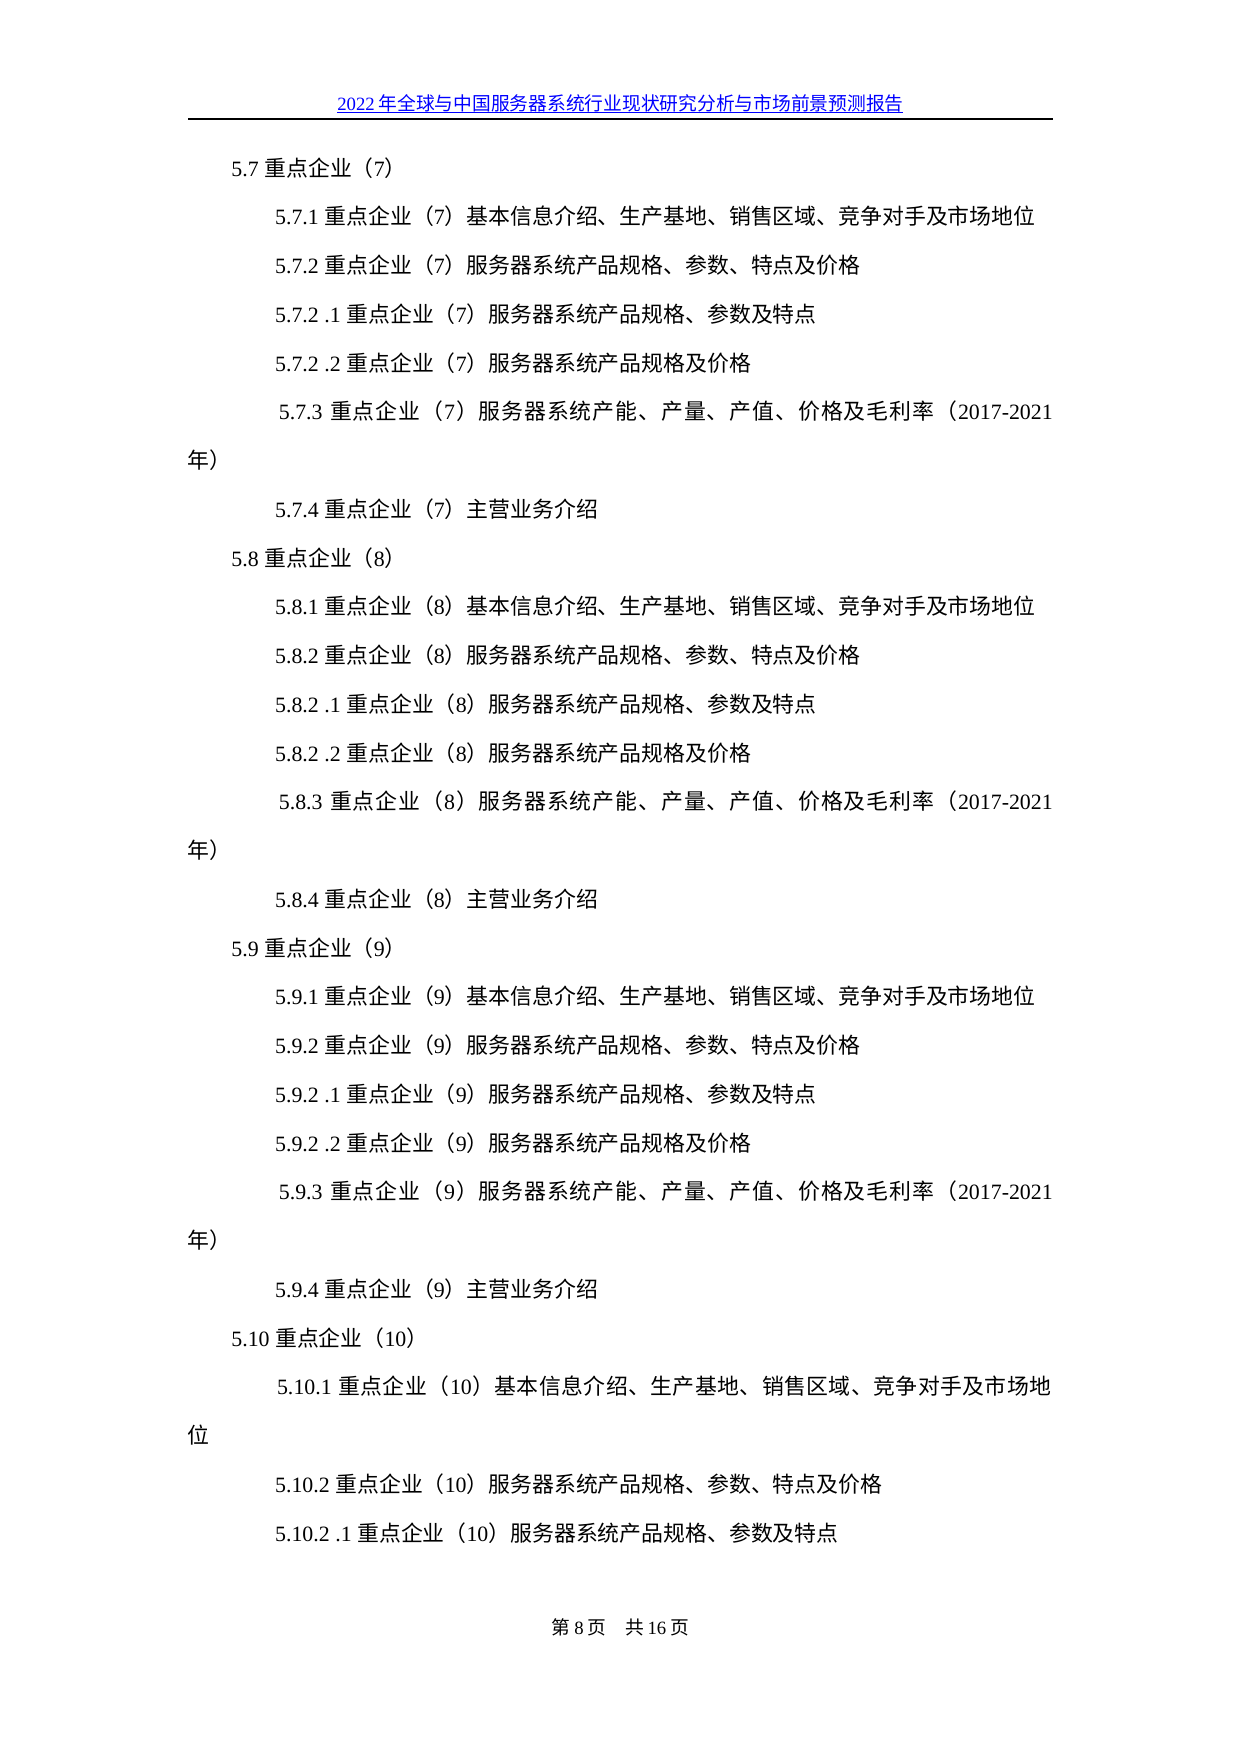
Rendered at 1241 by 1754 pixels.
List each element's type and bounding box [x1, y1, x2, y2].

text [187, 150, 1053, 1548]
